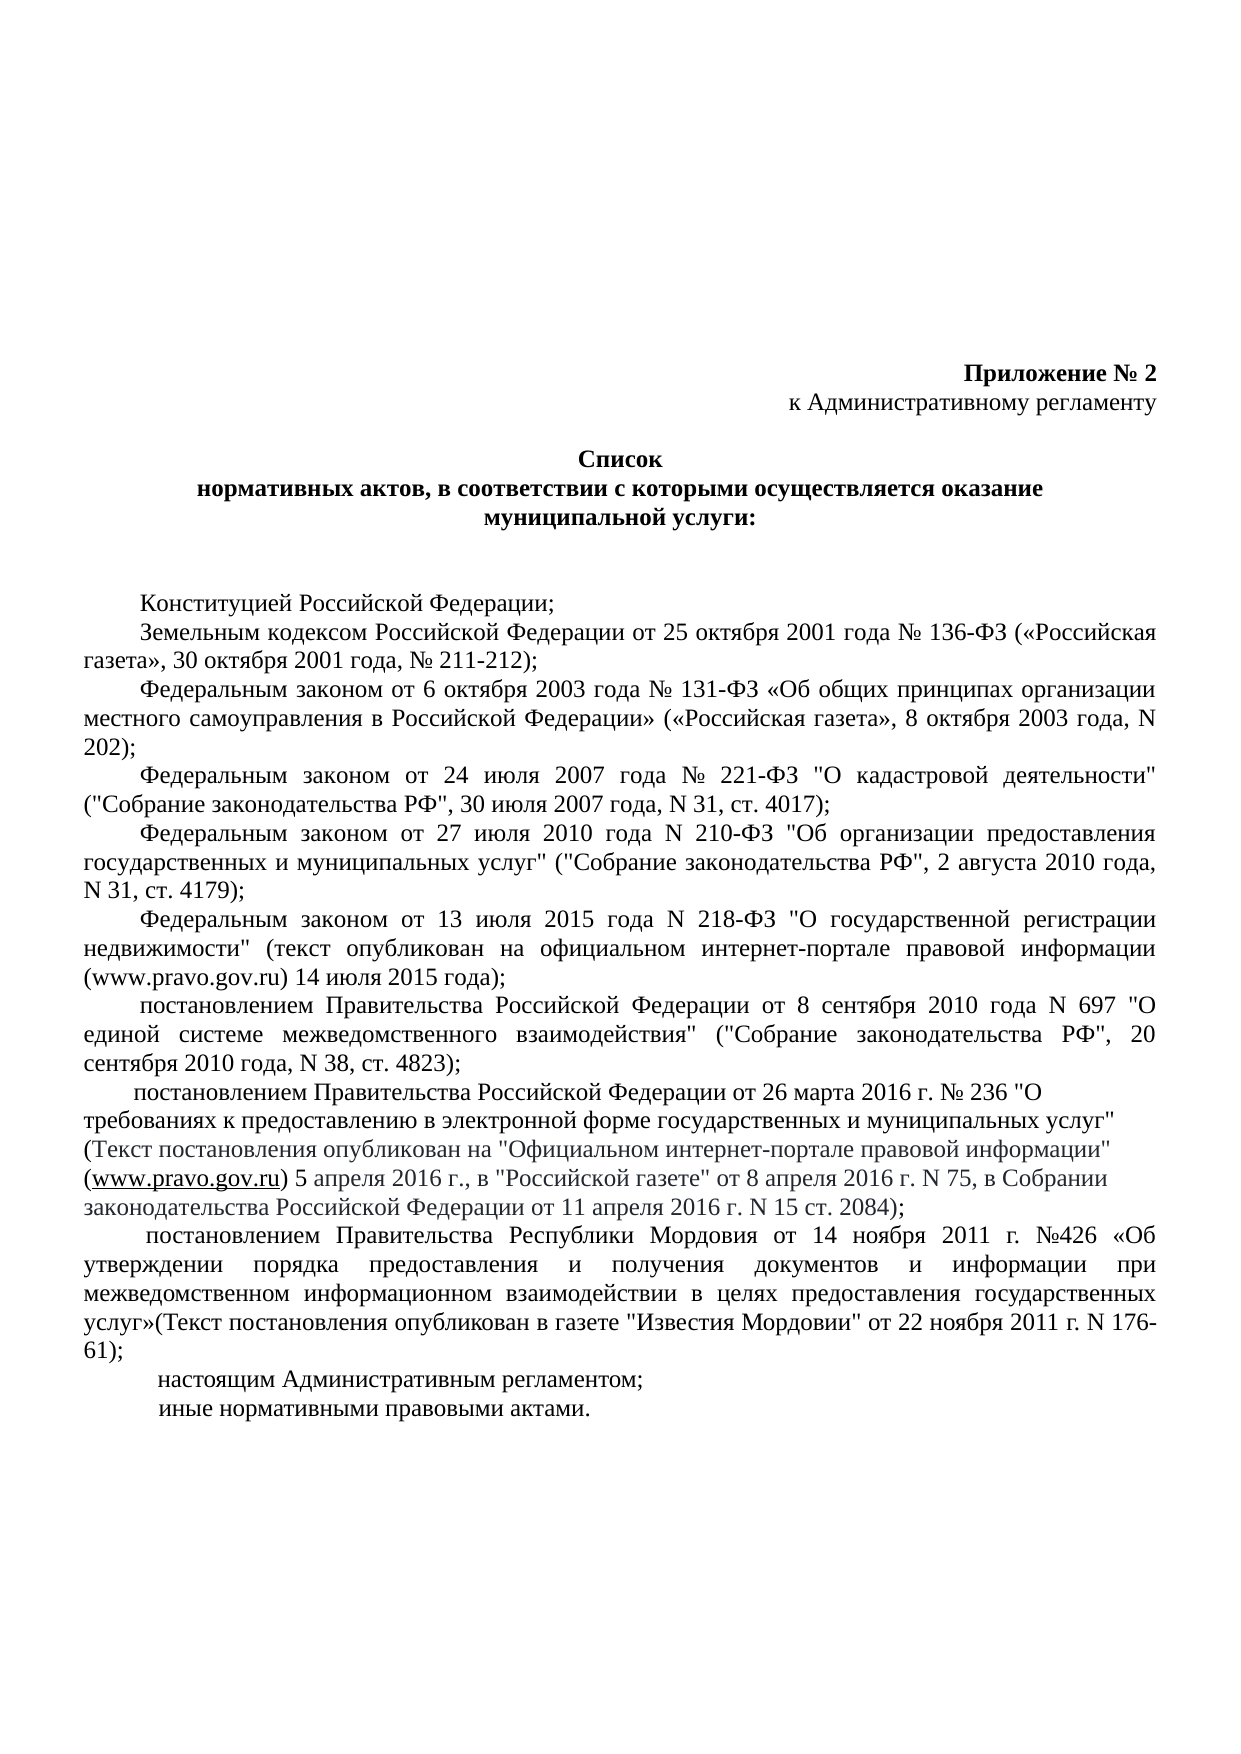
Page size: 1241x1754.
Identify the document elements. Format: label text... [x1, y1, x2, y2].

text к Административному регламенту [83, 387, 1157, 415]
text Федеральным законом от 27 июля 2010 года N 210-ФЗ "Об организации предоставления государственных и муниципальных услуг" ("Собрание законодательства РФ", 2 августа 2010 года, N 31, ст. 4179); [83, 818, 1157, 904]
text постановлением Правительства Российской Федерации от 8 сентября 2010 года N 697 "О единой системе межведомственного взаимодействия" ("Собрание законодательства РФ", 20 сентября 2010 года, N 38, ст. 4823); [83, 990, 1157, 1077]
text Список [83, 444, 1157, 473]
text Земельным кодексом Российской Федерации от 25 октября 2001 года № 136-ФЗ («Российская газета», 30 октября 2001 года, № 211-212); [83, 617, 1157, 674]
text постановлением Правительства Республики Мордовия от 14 ноября 2011 г. №426 «Об утверждении порядка предоставления и получения документов и информации при межведомственном информационном взаимодействии в целях предоставления государственных услуг»(Текст постановления опубликован в газете "Известия Мордовии" от 22 ноября 2011 г. N 176-61); [83, 1220, 1157, 1364]
text нормативных актов, в соответствии с которыми осуществляется оказание [83, 473, 1157, 502]
text Федеральным законом от 6 октября 2003 года № 131-ФЗ «Об общих принципах организации местного самоуправления в Российской Федерации» («Российская газета», 8 октября 2003 года, N 202); [83, 674, 1157, 760]
text Федеральным законом от 13 июля 2015 года N 218-ФЗ "О государственной регистрации недвижимости" (текст опубликован на официальном интернет-портале правовой информации (www.pravo.gov.ru) 14 июля 2015 года); [83, 904, 1157, 990]
text постановлением Правительства Российской Федерации от 26 марта 2016 г. № 236 "О требованиях к предоставлению в электронной форме государственных и муниципальных услуг" (Текст постановления опубликован на "Официальном интернет-портале правовой информации" (www.pravo.gov.ru) 5 апреля 2016 г., в "Российской газете" от 8 апреля 2016 г. N 75, в Собрании законодательства Российской Федерации от 11 апреля 2016 г. N 15 ст. 2084); [83, 1077, 1157, 1220]
text иные нормативными правовыми актами. [83, 1393, 1157, 1422]
text муниципальной услуги: [83, 502, 1157, 530]
text настоящим Административным регламентом; [83, 1364, 1157, 1393]
text Федеральным законом от 24 июля 2007 года № 221-ФЗ "О кадастровой деятельности" ("Собрание законодательства РФ", 30 июля 2007 года, N 31, ст. 4017); [83, 760, 1157, 818]
text Конституцией Российской Федерации; [83, 588, 1157, 617]
text Приложение № 2 [83, 358, 1157, 387]
